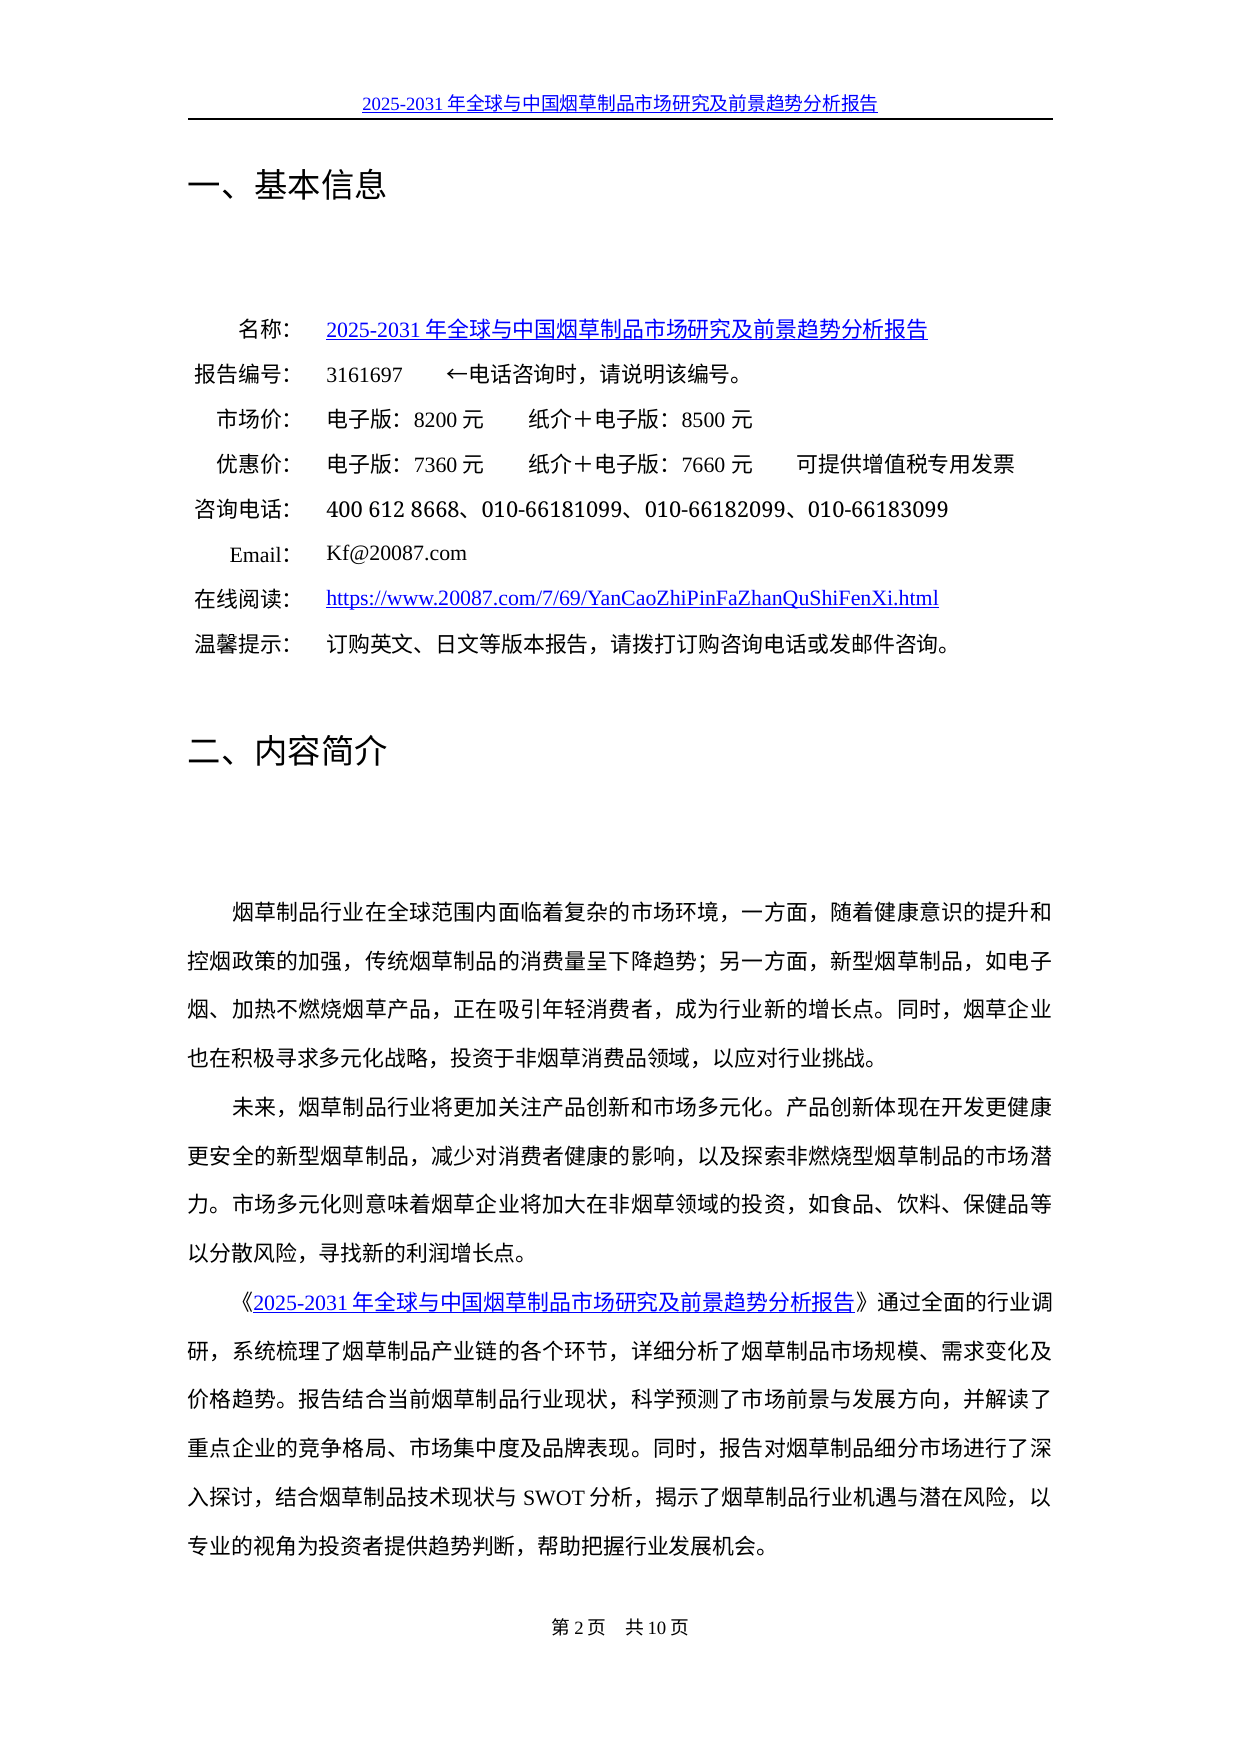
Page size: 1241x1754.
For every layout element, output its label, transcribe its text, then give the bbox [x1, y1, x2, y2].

table_header 2025-2031年全球与中国烟草制品市场研究及前景趋势分析报告 [315, 312, 1073, 357]
table_cell Kf@20087.com [315, 537, 1073, 582]
table_header 名称： [167, 312, 315, 357]
table_cell 温馨提示： [167, 627, 315, 672]
table_cell 市场价： [167, 402, 315, 447]
table_cell Email： [167, 537, 315, 582]
table_cell 咨询电话： [167, 492, 315, 537]
table_cell 电子版：7360 元 纸介＋电子版：7660 元 可提供增值税专用发票 [315, 447, 1073, 492]
table_cell 400 612 8668、010-66181099、010-66182099、010-66183099 [315, 492, 1073, 537]
table_cell [315, 582, 1073, 627]
table_cell 优惠价： [167, 447, 315, 492]
table_cell 3161697 ←电话咨询时，请说明该编号。 [315, 357, 1073, 402]
table_cell 报告编号： [167, 357, 315, 402]
title 一、基本信息 [187, 150, 1053, 215]
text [187, 894, 1053, 1561]
title 二、内容简介 [187, 717, 1053, 782]
table_cell 订购英文、日文等版本报告，请拨打订购咨询电话或发邮件咨询。 [315, 627, 1073, 672]
table_cell 电子版：8200 元 纸介＋电子版：8500 元 [315, 402, 1073, 447]
table_cell 在线阅读： [167, 582, 315, 627]
